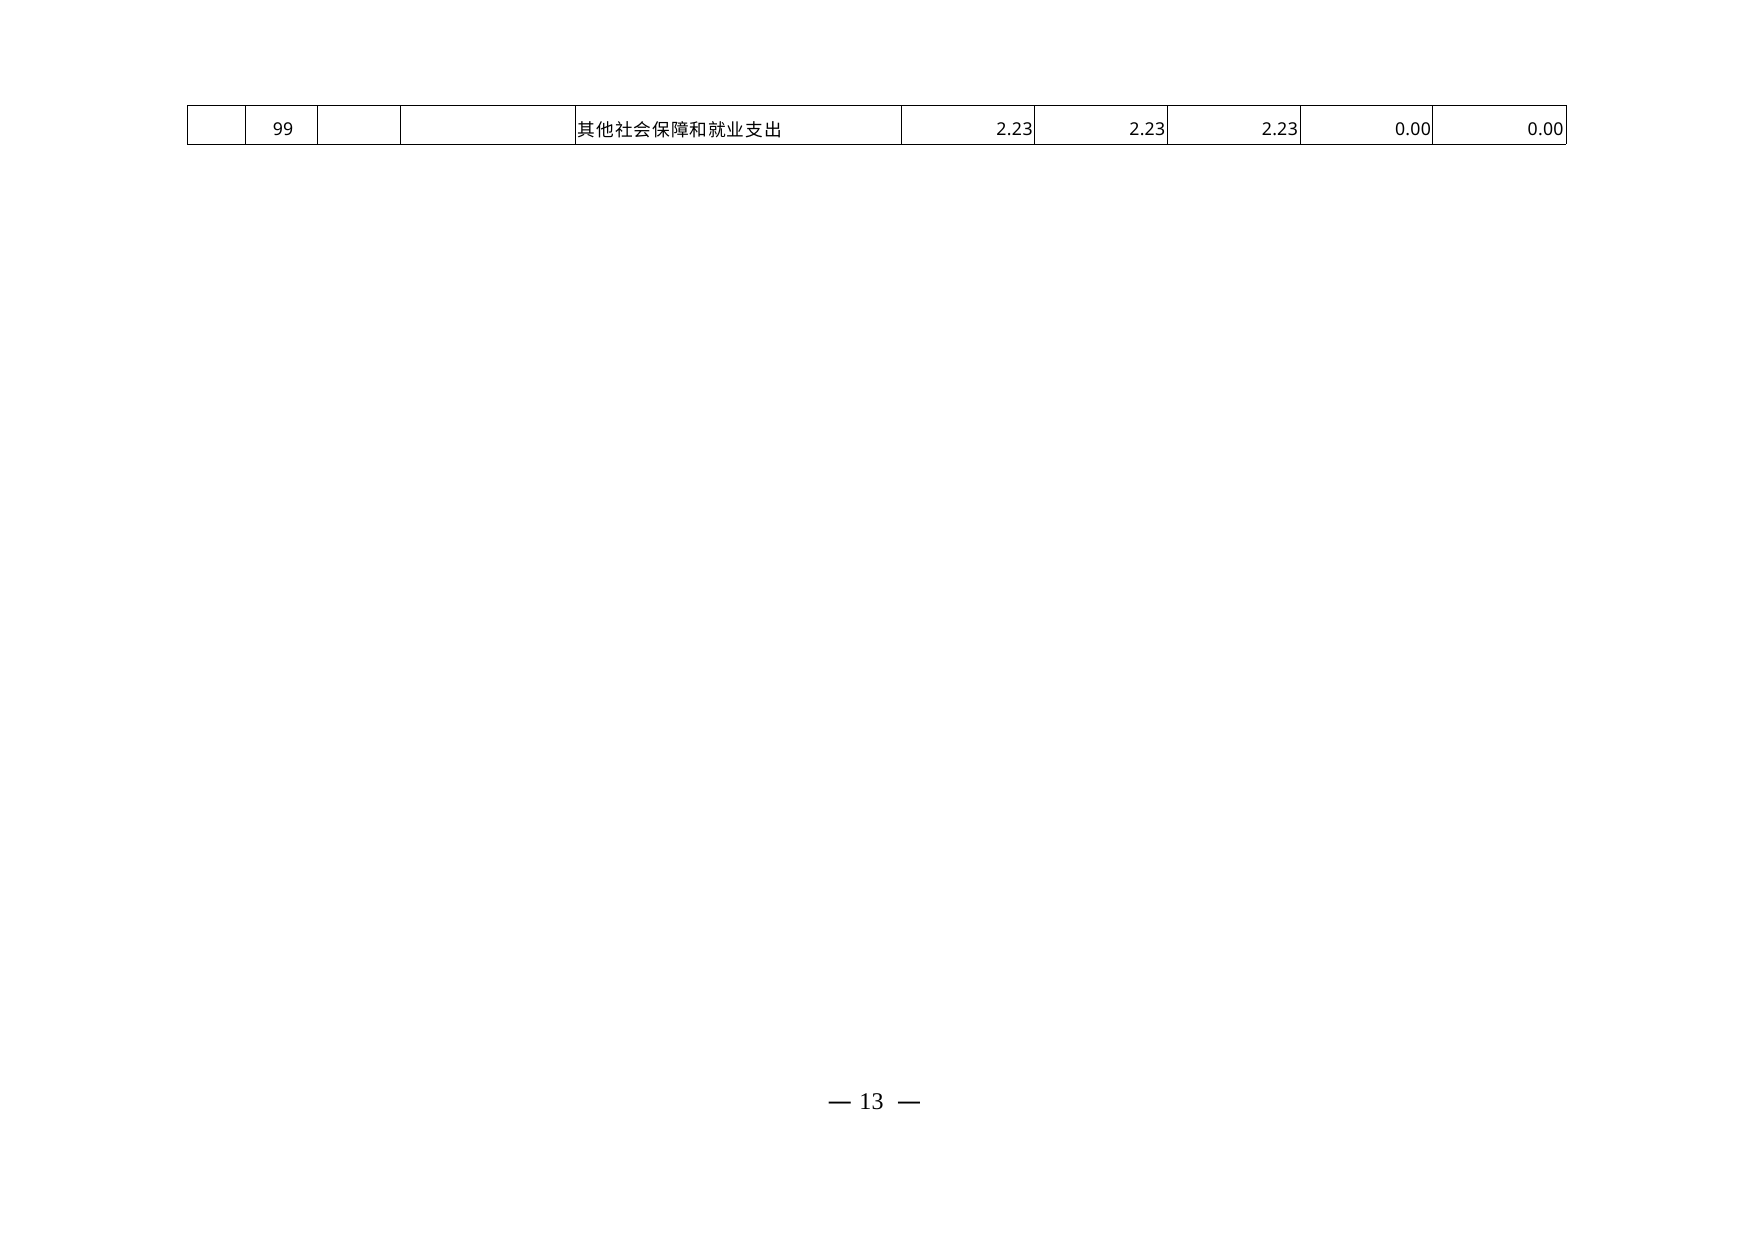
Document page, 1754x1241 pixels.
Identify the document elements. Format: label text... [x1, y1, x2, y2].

table_cell 其他社会保障和就业支出 [576, 106, 901, 144]
table_cell 0.00 [1433, 106, 1566, 144]
table_cell [188, 106, 245, 144]
table_cell [401, 106, 575, 144]
table_cell 2.23 [1035, 106, 1167, 144]
table_cell 2.23 [1168, 106, 1300, 144]
table_cell [318, 106, 400, 144]
table_cell 2.23 [902, 106, 1034, 144]
table_cell 0.00 [1301, 106, 1432, 144]
table_cell 99 [246, 106, 317, 144]
